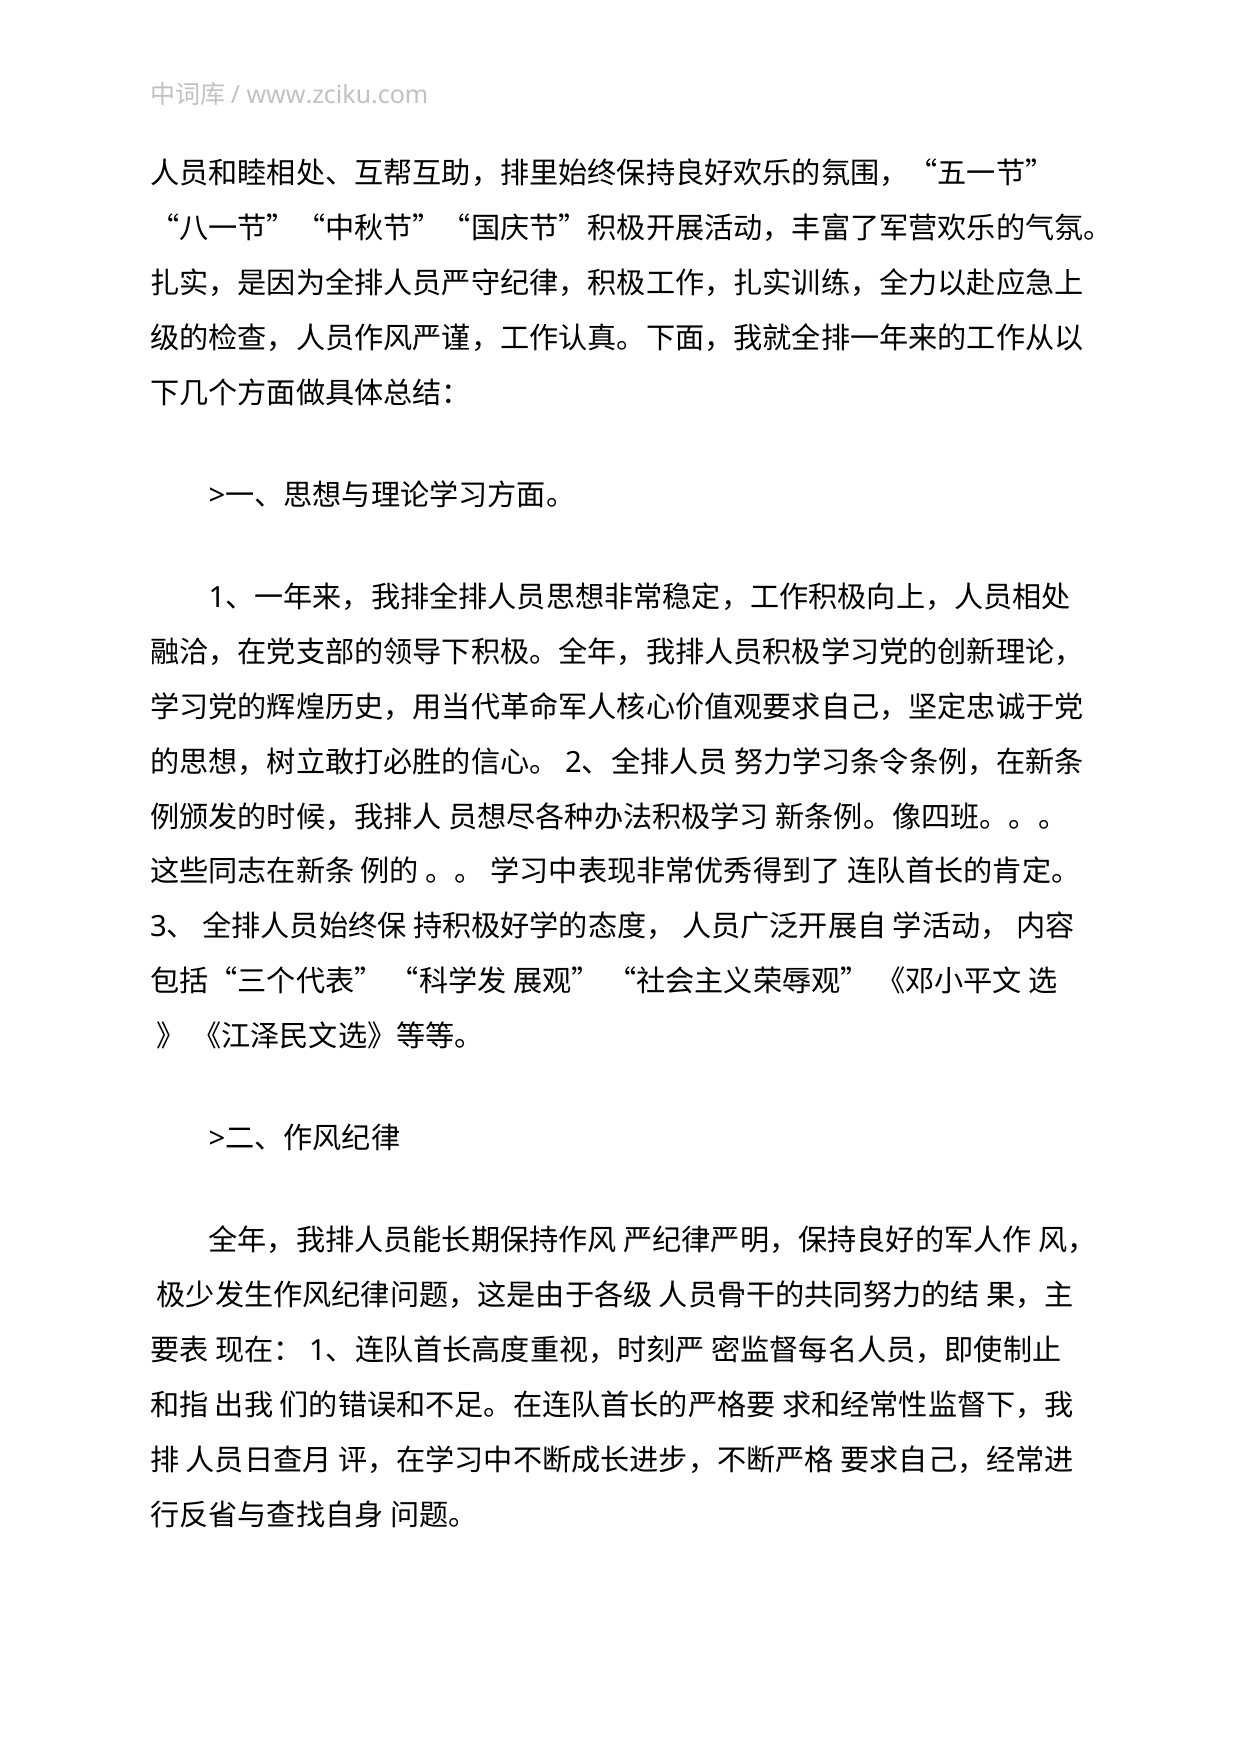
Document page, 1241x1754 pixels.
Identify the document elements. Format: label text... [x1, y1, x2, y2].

text 1、一年来，我排全排人员思想非常稳定，工作积极向上，人员相处融洽，在党支部的领导下积极。全年，我排人员积极学习党的创新理论，学习党的辉煌历史，用当代革命军人核心价值观要求自己，坚定忠诚于党的思想，树立敢打必胜的信心。 2、全排人员 努力学习条令条例，在新条例颁发的时候，我排人 员想尽各种办法积极学习 新条例。像四班。。。这些同志在新条 例的 。。 学习中表现非常优秀得到了 连队首长的肯定。 3、 全排人员始终保 持积极好学的态度， 人员广泛开展自 学活动， 内容包括“三个代表” “科学发 展观” “社会主义荣辱观” 《邓小平文 选 》 《江泽民文选》等等。 [150, 573, 1090, 1055]
text >二、作风纪律 [150, 1114, 1090, 1157]
text 全年，我排人员能长期保持作风 严纪律严明，保持良好的军人作 风， 极少发生作风纪律问题，这是由于各级 人员骨干的共同努力的结 果，主要表 现在： 1、连队首长高度重视，时刻严 密监督每名人员，即使制止和指 出我 们的错误和不足。在连队首长的严格要 求和经常性监督下，我排 人员日查月 评，在学习中不断成长进步，不断严格 要求自己，经常进 行反省与查找自身 问题。 [150, 1217, 1090, 1533]
text >一、思想与理论学习方面。 [150, 471, 1090, 514]
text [150, 150, 1090, 412]
